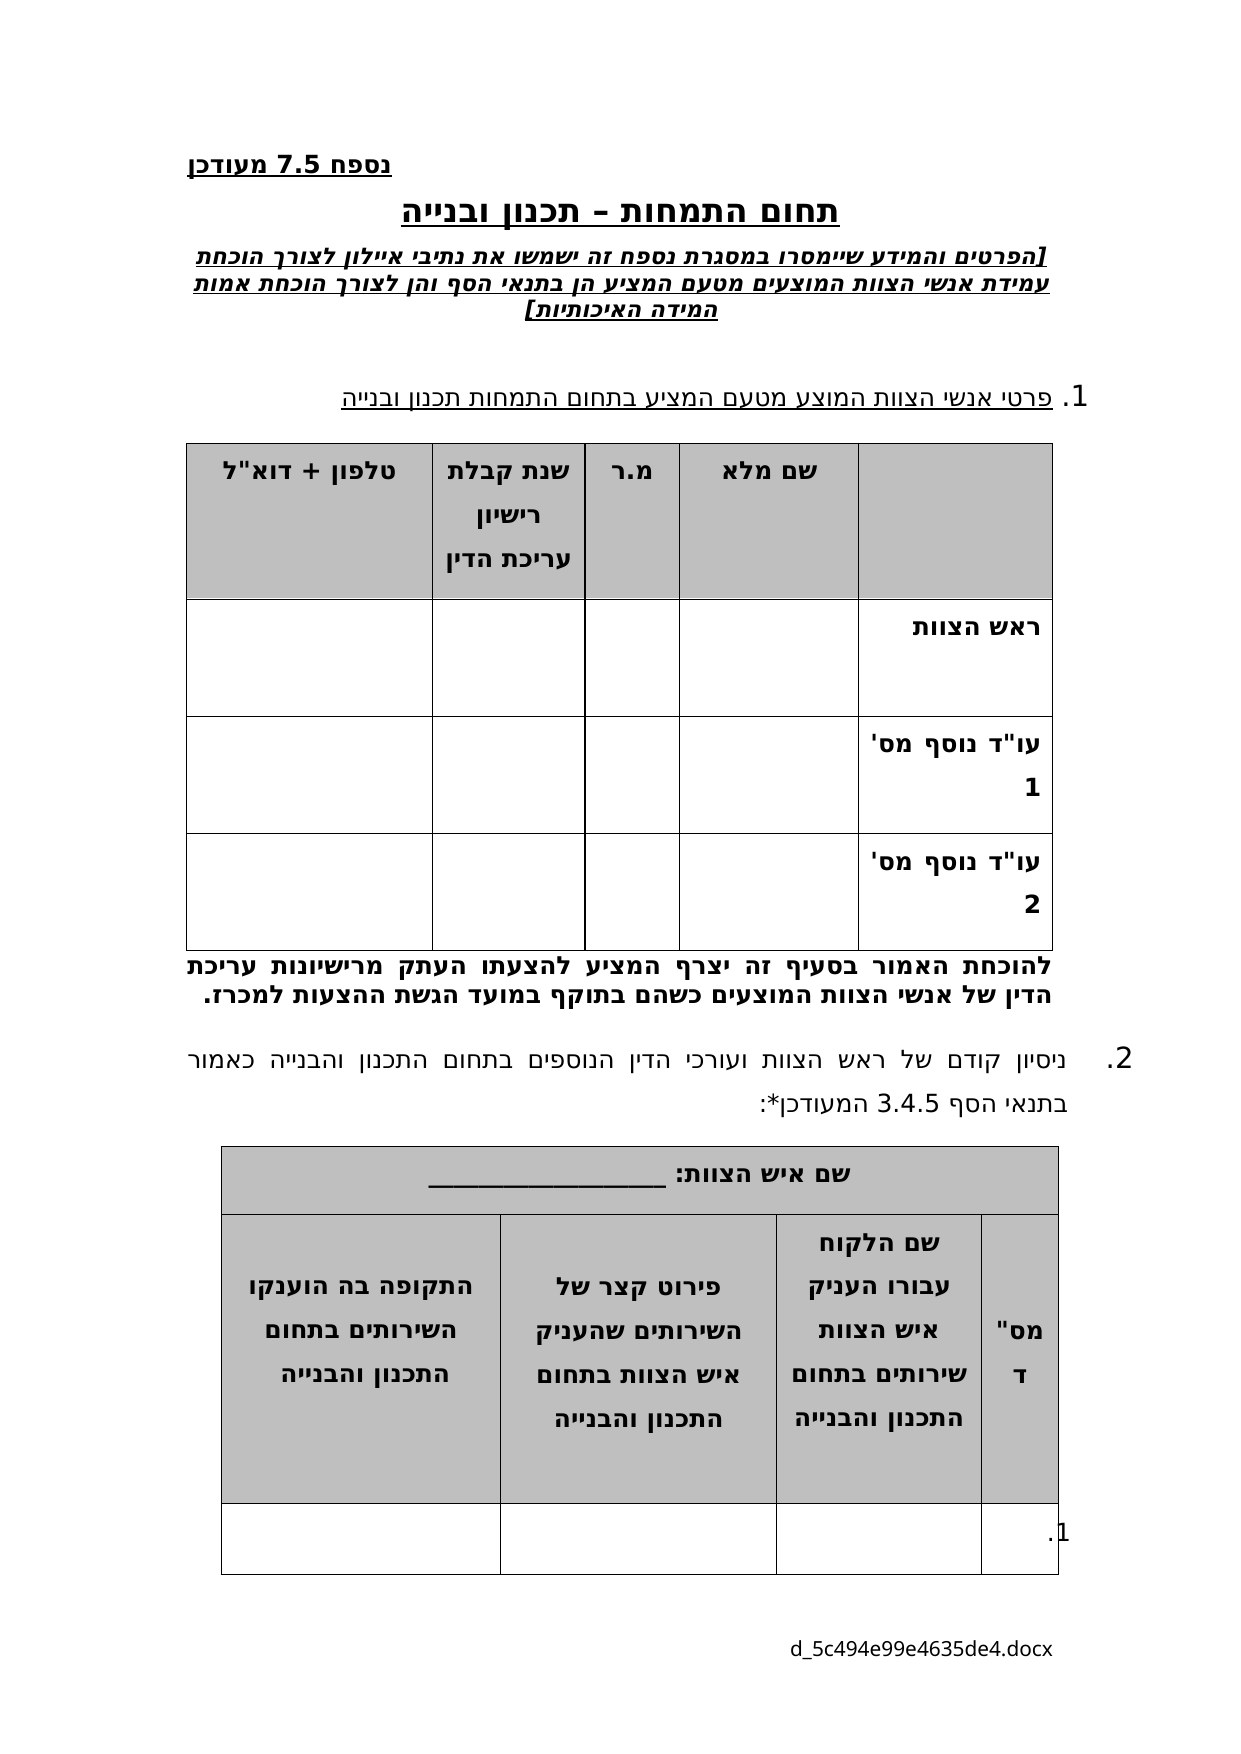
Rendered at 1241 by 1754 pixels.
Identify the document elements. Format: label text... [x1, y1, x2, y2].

list להוכחת האמור בסעיף זה יצרף המציע להצעתו העתק מרישיונות עריכת הדין של אנשי הצוות המוצעים כשהם בתוקף במועד הגשת ההצעות למכרז. [187, 951, 1053, 1010]
table_cell עו"ד נוסף מס' 2 [859, 834, 1052, 950]
table_cell [680, 600, 858, 716]
table_cell [187, 717, 432, 833]
table_header שם איש הצוות: ___________________ [222, 1147, 1058, 1214]
table_cell [433, 600, 584, 716]
table_cell [586, 600, 679, 716]
table_cell התקופה בה הוענקו השירותים בתחום התכנון והבנייה [222, 1215, 500, 1503]
table_cell פירוט קצר של השירותים שהעניק איש הצוות בתחום התכנון והבנייה [501, 1215, 776, 1503]
table_header שם מלא [680, 444, 858, 598]
table_cell [586, 834, 679, 950]
title תחום התמחות – תכנון ובנייה [187, 192, 1053, 231]
table_cell [680, 834, 858, 950]
table_cell [187, 600, 432, 716]
table_header [859, 444, 1052, 598]
table_header מ.ר [586, 444, 679, 598]
table_cell מס"ד [982, 1215, 1058, 1503]
list ניסיון קודם של ראש הצוות ועורכי הדין הנוספים בתחום התכנון והבנייה כאמור בתנאי הסף 3.4.5 המעודכן*: [187, 1041, 1106, 1119]
table_cell [777, 1504, 981, 1574]
table_cell [433, 717, 584, 833]
table_cell [433, 834, 584, 950]
title נספח 7.5 מעודכן [187, 150, 1053, 179]
table_cell עו"ד נוסף מס' 1 [859, 717, 1052, 833]
title [הפרטים והמידע שיימסרו במסגרת נספח זה ישמשו את נתיבי איילון לצורך הוכחת עמידת אנשי הצוות המוצעים מטעם המציע הן בתנאי הסף והן לצורך הוכחת אמות המידה האיכותיות] [187, 243, 1053, 323]
table_cell [680, 717, 858, 833]
table_header שנת קבלת רישיון עריכת הדין [433, 444, 584, 598]
table_cell [501, 1504, 776, 1574]
table_header טלפון + דוא"ל [187, 444, 432, 598]
table_cell [222, 1504, 500, 1574]
table_cell [586, 717, 679, 833]
list פרטי אנשי הצוות המוצע מטעם המציע בתחום התמחות תכנון ובנייה [187, 379, 1061, 413]
table_cell [187, 834, 432, 950]
table_cell שם הלקוח עבורו העניק איש הצוות שירותים בתחום התכנון והבנייה [777, 1215, 981, 1503]
table_cell [982, 1504, 1058, 1574]
table_cell ראש הצוות [859, 600, 1052, 716]
